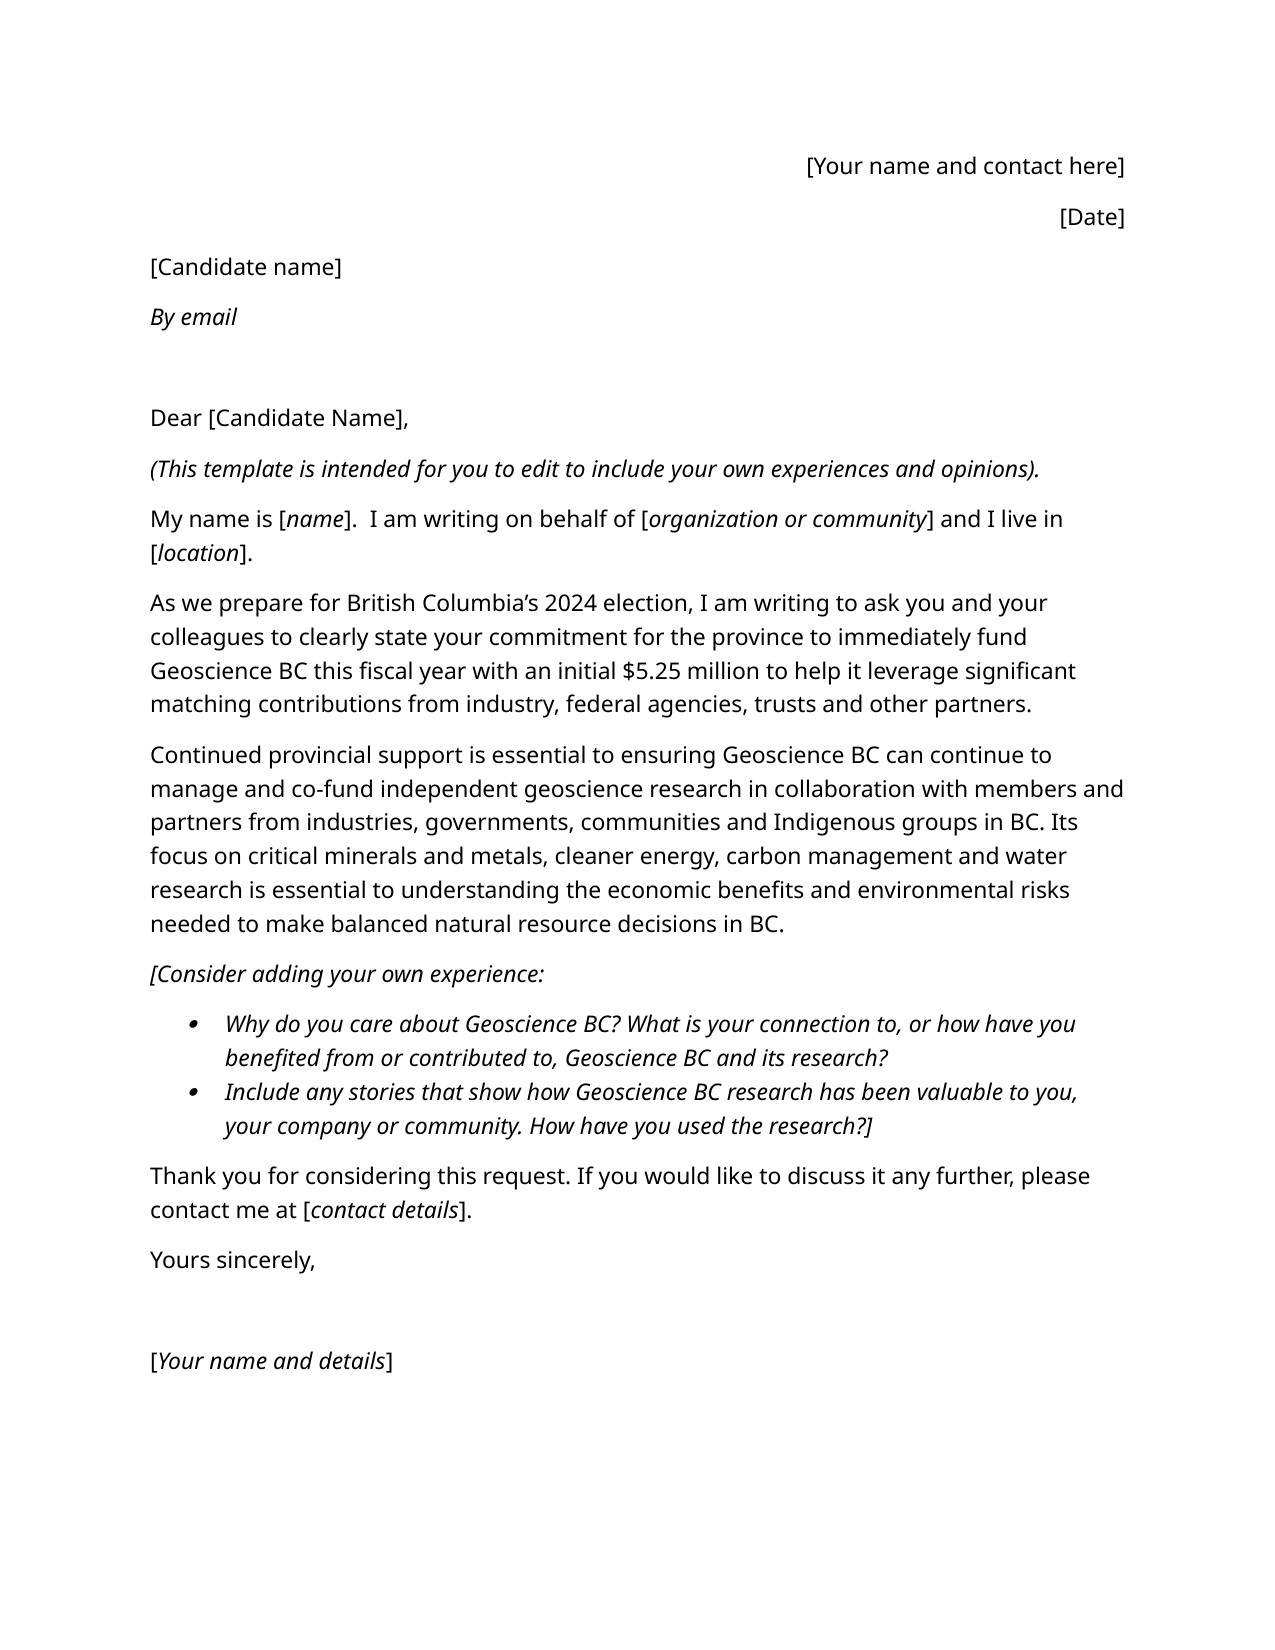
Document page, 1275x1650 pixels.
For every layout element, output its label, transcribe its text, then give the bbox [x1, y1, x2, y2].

text (This template is intended for you to edit to include your own experiences and opinions). [150, 452, 1125, 484]
list Why do you care about Geoscience BC? What is your connection to, or how have you benefited from or contributed to, Geoscience BC and its research? [187, 1008, 1125, 1073]
text Thank you for considering this request. If you would like to discuss it any further, please contact me at [contact details]. [150, 1160, 1125, 1225]
text [Your name and details] [150, 1345, 1125, 1376]
text [Consider adding your own experience: [150, 958, 1125, 989]
text As we prepare for British Columbia’s 2024 election, I am writing to ask you and your colleagues to clearly state your commitment for the province to immediately fund Geoscience BC this fiscal year with an initial $5.25 million to help it leverage significant matching contributions from industry, federal agencies, trusts and other partners. [150, 587, 1125, 719]
list Include any stories that show how Geoscience BC research has been valuable to you, your company or community. How have you used the research?] [187, 1076, 1125, 1141]
text [Date] [150, 200, 1125, 232]
text By email [150, 301, 1125, 332]
text [Candidate name] [150, 251, 1125, 282]
text My name is [name]. I am writing on behalf of [organization or community] and I live in [location]. [150, 503, 1125, 568]
text [Your name and contact here] [150, 150, 1125, 181]
text Dear [Candidate Name], [150, 402, 1125, 433]
text Yours sincerely, [150, 1244, 1125, 1275]
text Continued provincial support is essential to ensuring Geoscience BC can continue to manage and co-fund independent geoscience research in collaboration with members and partners from industries, governments, communities and Indigenous groups in BC. Its focus on critical minerals and metals, cleaner energy, carbon management and water research is essential to understanding the economic benefits and environmental risks needed to make balanced natural resource decisions in BC. [150, 739, 1125, 939]
